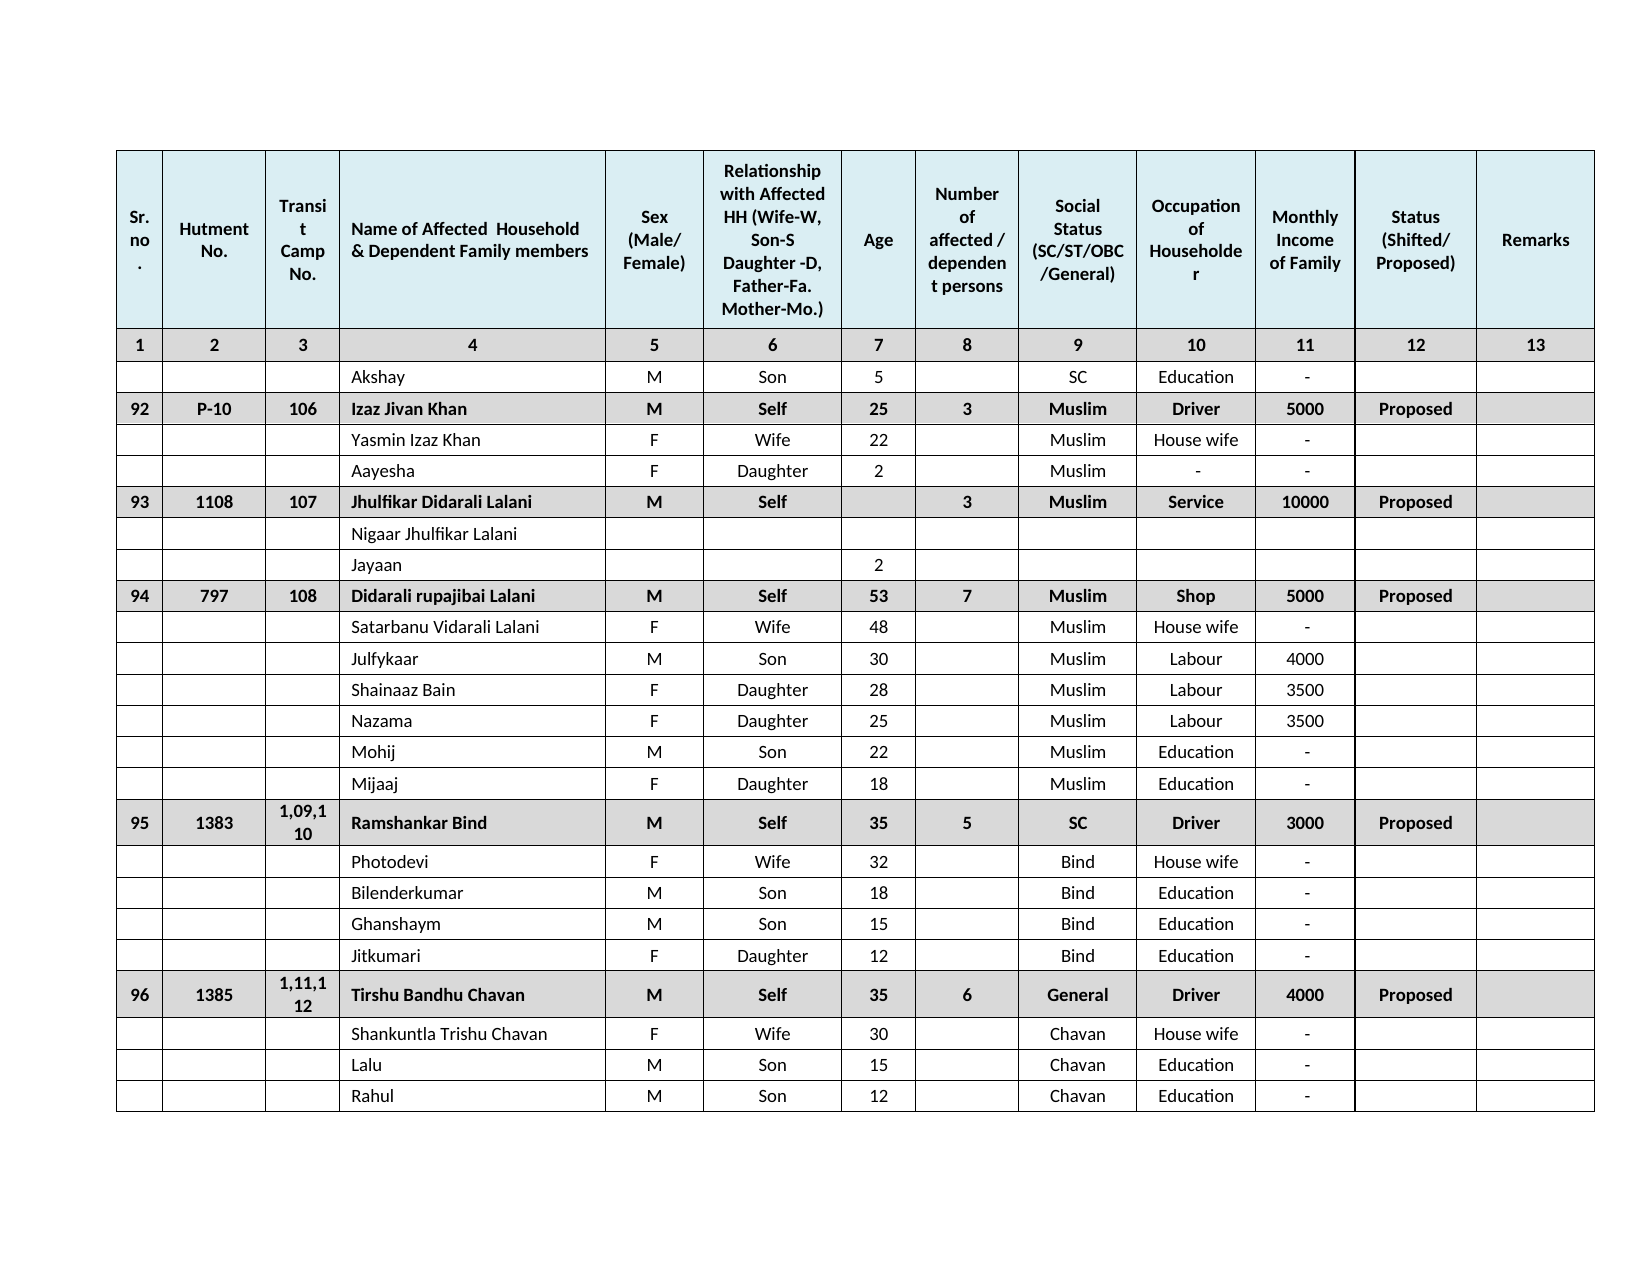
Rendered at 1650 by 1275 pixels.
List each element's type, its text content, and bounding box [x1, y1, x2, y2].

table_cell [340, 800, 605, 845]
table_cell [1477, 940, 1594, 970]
table_cell 10 [1137, 329, 1255, 361]
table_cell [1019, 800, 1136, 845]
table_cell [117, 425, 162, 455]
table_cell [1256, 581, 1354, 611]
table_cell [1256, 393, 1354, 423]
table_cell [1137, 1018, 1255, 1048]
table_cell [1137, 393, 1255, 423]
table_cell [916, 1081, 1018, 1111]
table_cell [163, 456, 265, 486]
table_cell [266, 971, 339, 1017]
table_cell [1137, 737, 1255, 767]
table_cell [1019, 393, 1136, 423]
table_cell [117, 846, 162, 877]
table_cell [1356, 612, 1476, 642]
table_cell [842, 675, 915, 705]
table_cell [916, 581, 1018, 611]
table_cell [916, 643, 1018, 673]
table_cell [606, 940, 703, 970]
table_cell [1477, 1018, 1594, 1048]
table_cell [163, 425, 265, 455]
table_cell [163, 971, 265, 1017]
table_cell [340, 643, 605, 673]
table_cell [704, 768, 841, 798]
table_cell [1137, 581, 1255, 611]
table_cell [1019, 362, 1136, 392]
table_cell 12 [1356, 329, 1476, 361]
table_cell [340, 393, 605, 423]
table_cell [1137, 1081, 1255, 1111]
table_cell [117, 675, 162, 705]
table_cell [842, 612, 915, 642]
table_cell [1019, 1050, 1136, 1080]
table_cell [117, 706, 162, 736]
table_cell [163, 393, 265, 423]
table_header Age [842, 151, 915, 328]
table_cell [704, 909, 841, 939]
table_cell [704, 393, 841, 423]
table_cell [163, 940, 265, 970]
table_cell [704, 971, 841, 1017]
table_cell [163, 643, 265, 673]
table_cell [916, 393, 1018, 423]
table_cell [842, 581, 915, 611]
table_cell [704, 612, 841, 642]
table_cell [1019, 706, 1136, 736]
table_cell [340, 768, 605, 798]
table_header Hutment No. [163, 151, 265, 328]
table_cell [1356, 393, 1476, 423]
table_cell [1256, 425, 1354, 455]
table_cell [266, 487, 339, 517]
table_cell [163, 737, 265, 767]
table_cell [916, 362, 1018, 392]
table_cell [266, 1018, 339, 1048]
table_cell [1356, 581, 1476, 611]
table_header Occupation of Householder [1137, 151, 1255, 328]
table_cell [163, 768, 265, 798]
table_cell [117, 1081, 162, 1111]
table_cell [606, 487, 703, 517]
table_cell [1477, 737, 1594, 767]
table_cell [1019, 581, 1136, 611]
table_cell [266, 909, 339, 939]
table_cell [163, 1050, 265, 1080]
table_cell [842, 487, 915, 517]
table_cell 8 [916, 329, 1018, 361]
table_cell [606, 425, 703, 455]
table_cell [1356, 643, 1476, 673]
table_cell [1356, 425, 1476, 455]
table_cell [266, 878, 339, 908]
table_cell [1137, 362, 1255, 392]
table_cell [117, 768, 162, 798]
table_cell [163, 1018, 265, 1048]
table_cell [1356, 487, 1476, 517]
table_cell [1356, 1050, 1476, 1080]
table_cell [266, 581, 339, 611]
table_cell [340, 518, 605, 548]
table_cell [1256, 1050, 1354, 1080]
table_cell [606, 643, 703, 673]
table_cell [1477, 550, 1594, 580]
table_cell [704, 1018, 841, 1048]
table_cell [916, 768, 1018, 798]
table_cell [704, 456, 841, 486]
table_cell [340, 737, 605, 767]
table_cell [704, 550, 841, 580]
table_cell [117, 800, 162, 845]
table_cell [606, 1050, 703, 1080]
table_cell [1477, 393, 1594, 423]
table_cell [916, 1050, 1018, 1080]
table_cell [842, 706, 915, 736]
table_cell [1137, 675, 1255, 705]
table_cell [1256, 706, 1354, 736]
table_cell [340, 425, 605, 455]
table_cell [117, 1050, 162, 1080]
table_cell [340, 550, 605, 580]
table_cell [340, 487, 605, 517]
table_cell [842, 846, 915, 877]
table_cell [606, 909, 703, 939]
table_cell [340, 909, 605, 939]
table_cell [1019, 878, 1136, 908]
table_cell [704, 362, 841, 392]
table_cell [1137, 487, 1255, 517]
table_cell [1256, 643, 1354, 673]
table_cell 6 [704, 329, 841, 361]
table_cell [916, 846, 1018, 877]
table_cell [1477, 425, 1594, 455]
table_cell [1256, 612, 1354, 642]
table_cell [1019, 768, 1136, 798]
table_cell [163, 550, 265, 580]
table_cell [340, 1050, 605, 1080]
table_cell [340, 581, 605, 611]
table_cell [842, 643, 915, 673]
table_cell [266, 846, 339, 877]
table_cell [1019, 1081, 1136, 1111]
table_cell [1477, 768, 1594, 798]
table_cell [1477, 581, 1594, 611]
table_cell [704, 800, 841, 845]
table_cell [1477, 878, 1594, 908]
table_header Relationship with Affected HH (Wife-W, Son-S Daughter -D, Father-Fa. Mother-Mo.) [704, 151, 841, 328]
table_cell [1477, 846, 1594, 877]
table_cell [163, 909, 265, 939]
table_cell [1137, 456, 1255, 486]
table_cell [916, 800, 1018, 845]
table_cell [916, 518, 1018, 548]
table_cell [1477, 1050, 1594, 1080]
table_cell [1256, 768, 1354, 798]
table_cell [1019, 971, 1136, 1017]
table_header Name of Affected Household & Dependent Family members [340, 151, 605, 328]
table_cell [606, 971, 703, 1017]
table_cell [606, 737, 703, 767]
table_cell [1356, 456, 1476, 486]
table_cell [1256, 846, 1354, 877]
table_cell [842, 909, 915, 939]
table_cell 5 [606, 329, 703, 361]
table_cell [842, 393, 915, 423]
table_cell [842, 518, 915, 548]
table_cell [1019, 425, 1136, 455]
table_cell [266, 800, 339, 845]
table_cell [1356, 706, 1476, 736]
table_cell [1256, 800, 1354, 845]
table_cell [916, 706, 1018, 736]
table_cell 4 [340, 329, 605, 361]
table_header Social Status (SC/ST/OBC/General) [1019, 151, 1136, 328]
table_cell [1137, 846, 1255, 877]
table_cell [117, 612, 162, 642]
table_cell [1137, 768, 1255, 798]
table_cell 7 [842, 329, 915, 361]
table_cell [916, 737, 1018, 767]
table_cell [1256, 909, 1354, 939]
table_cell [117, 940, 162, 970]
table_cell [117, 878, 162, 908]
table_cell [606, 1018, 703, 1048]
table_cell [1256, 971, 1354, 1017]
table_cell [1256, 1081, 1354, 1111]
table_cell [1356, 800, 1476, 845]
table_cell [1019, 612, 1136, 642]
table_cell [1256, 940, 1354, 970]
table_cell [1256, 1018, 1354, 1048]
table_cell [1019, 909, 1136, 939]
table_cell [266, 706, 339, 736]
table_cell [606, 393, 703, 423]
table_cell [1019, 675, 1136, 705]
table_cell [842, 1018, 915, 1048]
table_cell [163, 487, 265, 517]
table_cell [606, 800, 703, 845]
table_header Monthly Income of Family [1256, 151, 1354, 328]
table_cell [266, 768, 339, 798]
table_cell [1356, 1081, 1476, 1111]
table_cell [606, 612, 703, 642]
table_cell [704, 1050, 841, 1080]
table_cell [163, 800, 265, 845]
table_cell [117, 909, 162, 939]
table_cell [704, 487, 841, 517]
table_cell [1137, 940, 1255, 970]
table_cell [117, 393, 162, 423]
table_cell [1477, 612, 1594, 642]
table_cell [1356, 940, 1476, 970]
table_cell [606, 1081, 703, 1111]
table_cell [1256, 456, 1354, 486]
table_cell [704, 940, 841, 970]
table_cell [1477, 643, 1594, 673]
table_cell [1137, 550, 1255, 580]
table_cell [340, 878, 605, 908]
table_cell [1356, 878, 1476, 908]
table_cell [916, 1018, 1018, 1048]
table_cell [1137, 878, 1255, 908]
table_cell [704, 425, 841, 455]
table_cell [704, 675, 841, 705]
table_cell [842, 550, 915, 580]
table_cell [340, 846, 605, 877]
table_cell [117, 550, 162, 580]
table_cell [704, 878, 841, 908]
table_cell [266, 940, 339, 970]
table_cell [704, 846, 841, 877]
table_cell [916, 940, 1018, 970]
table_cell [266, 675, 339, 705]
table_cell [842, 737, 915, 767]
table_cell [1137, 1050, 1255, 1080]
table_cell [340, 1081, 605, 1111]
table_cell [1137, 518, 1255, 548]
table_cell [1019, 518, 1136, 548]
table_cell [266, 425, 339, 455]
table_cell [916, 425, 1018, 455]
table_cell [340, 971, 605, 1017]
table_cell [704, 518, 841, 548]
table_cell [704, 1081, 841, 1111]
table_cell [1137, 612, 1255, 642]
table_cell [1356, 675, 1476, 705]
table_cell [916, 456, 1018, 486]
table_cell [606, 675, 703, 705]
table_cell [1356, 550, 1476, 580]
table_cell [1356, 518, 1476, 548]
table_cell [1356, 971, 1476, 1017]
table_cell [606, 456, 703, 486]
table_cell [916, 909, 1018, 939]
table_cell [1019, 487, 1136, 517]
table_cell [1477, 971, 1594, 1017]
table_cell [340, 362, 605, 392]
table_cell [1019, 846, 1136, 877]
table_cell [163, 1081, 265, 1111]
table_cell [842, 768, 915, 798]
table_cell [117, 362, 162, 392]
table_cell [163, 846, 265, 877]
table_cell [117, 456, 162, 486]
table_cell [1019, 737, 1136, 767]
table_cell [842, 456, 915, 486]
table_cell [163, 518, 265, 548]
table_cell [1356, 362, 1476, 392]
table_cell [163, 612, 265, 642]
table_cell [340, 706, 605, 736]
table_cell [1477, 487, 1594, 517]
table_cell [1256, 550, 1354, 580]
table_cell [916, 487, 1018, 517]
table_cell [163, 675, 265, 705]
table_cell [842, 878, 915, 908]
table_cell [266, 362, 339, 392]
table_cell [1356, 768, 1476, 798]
table_header Remarks [1477, 151, 1594, 328]
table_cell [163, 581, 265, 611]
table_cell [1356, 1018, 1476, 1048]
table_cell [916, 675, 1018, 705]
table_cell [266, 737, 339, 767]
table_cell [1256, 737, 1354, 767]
table_cell 9 [1019, 329, 1136, 361]
table_cell 3 [266, 329, 339, 361]
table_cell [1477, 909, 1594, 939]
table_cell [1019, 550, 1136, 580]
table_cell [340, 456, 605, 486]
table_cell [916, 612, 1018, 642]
table_header Number of affected /dependent persons [916, 151, 1018, 328]
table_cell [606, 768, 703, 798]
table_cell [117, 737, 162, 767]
table_cell 11 [1256, 329, 1354, 361]
table_cell 13 [1477, 329, 1594, 361]
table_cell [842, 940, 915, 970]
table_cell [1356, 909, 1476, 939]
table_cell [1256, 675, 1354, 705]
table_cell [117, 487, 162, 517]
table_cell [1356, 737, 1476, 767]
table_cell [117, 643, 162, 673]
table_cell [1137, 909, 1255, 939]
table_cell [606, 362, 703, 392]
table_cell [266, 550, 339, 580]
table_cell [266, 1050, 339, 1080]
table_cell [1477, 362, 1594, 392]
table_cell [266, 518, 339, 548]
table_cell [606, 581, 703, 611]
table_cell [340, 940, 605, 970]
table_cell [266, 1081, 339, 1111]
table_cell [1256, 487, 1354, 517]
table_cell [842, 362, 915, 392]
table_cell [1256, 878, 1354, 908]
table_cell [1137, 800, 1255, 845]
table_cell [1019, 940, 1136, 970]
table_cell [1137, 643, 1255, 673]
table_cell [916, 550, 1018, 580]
table_header Status (Shifted/ Proposed) [1356, 151, 1476, 328]
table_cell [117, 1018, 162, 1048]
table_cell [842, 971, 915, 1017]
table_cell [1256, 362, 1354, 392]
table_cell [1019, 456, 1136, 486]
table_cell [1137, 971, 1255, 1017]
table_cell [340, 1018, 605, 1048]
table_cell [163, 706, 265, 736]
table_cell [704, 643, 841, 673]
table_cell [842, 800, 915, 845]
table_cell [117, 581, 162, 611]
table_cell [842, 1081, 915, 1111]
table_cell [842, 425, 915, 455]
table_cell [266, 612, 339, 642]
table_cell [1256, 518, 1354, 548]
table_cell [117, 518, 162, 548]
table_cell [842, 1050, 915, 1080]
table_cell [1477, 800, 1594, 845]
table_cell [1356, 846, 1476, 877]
table_cell 1 [117, 329, 162, 361]
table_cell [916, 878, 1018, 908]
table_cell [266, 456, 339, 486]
table_cell 2 [163, 329, 265, 361]
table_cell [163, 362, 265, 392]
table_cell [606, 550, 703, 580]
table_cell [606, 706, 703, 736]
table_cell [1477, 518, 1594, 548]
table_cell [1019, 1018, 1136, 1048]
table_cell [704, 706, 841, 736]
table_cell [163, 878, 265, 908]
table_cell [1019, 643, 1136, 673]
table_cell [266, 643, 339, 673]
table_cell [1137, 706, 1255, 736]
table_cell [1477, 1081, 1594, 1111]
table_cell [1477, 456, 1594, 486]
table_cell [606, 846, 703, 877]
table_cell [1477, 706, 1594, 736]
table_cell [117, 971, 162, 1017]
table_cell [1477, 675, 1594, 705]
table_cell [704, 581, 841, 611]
table_header Sex (Male/ Female) [606, 151, 703, 328]
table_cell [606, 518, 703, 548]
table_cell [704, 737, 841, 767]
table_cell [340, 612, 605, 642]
table_header Sr.no. [117, 151, 162, 328]
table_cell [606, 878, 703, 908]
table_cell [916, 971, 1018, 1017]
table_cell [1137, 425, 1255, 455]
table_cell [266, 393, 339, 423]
table_header Transit Camp No. [266, 151, 339, 328]
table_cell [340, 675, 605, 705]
